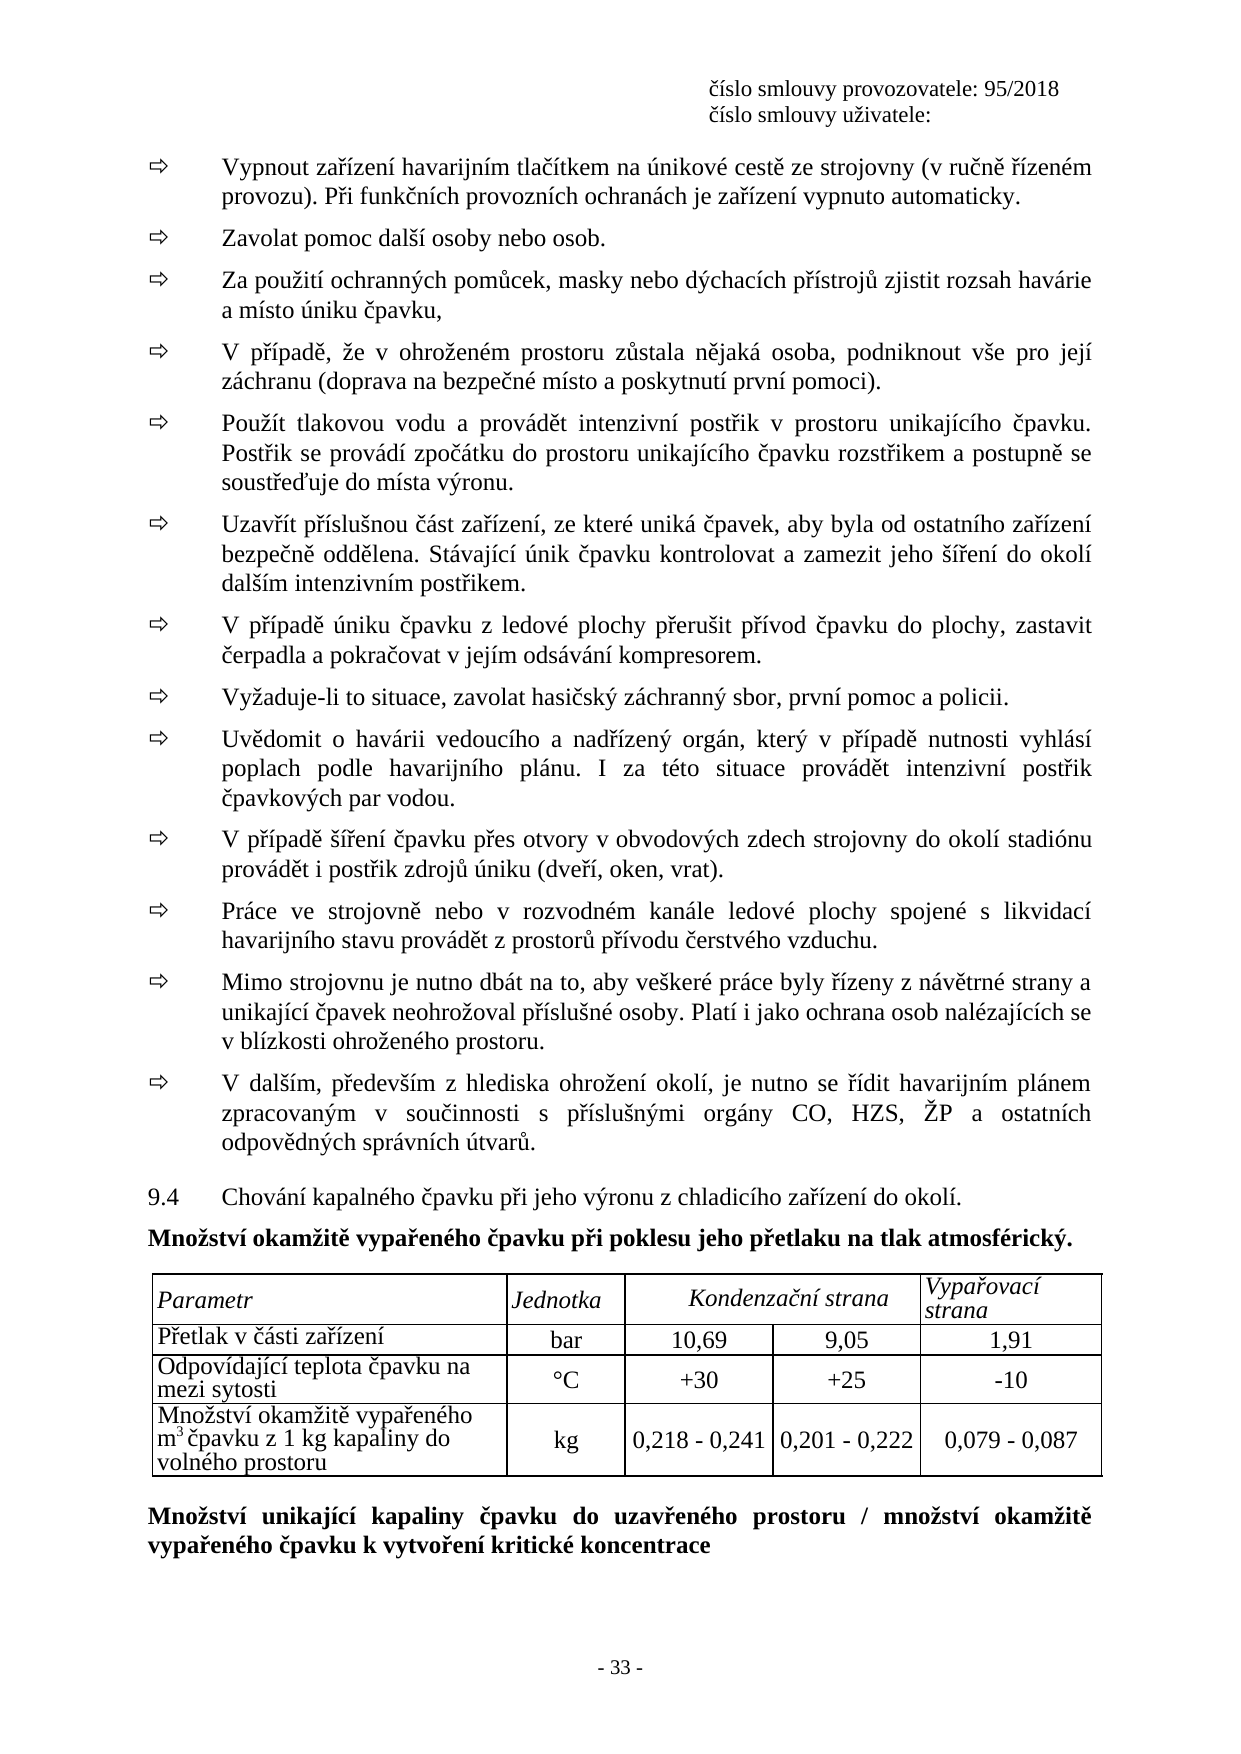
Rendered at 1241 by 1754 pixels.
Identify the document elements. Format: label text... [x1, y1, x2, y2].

table_cell 0,079 - 0,087 [921, 1404, 1101, 1475]
text Množství unikající kapaliny čpavku do uzavřeného prostoru / množství okamžitě vypařeného čpavku k vytvoření kritické koncentrace [148, 1501, 1093, 1559]
table_header Vypařovací strana [921, 1275, 1101, 1324]
table_cell Množství okamžitě vypařeného m3 čpavku z 1 kg kapaliny do volného prostoru [153, 1404, 506, 1475]
table_cell °C [508, 1356, 624, 1403]
list Uzavřít příslušnou část zařízení, ze které uniká čpavek, aby byla od ostatního zařízení bezpečně oddělena. Stávající únik čpavku kontrolovat a zamezit jeho šíření do okolí dalším intenzivním postřikem. [148, 509, 1093, 597]
list Vyžaduje-li to situace, zavolat hasičský záchranný sbor, první pomoc a policii. [148, 681, 1093, 711]
table_header Kondenzační strana [626, 1275, 920, 1324]
table_cell -10 [921, 1356, 1101, 1403]
list V dalším, především z hlediska ohrožení okolí, je nutno se řídit havarijním plánem zpracovaným v součinnosti s příslušnými orgány CO, HZS, ŽP a ostatních odpovědných správních útvarů. [148, 1068, 1093, 1157]
table_cell +30 [626, 1356, 772, 1403]
list V případě úniku čpavku z ledové plochy přerušit přívod čpavku do plochy, zastavit čerpadla a pokračovat v jejím odsávání kompresorem. [148, 610, 1093, 669]
table_cell +25 [774, 1356, 920, 1403]
table_cell 9,05 [774, 1325, 920, 1354]
table_cell 1,91 [921, 1325, 1101, 1354]
list Zavolat pomoc další osoby nebo osob. [148, 223, 1093, 253]
list Uvědomit o havárii vedoucího a nadřízený orgán, který v případě nutnosti vyhlásí poplach podle havarijního plánu. I za této situace provádět intenzivní postřik čpavkových par vodou. [148, 723, 1093, 812]
table_cell Odpovídající teplota čpavku na mezi sytosti [153, 1356, 506, 1403]
table_header Jednotka [508, 1275, 624, 1324]
table_cell kg [508, 1404, 624, 1475]
list Mimo strojovnu je nutno dbát na to, aby veškeré práce byly řízeny z návětrné strany a unikající čpavek neohrožoval příslušné osoby. Platí i jako ochrana osob nalézajících se v blízkosti ohroženého prostoru. [148, 967, 1093, 1056]
table_cell 10,69 [626, 1325, 772, 1354]
text 9.4 Chování kapalného čpavku při jeho výronu z chladicího zařízení do okolí. [148, 1182, 1093, 1210]
table_cell 0,201 - 0,222 [774, 1404, 920, 1475]
list Práce ve strojovně nebo v rozvodném kanále ledové plochy spojené s likvidací havarijního stavu provádět z prostorů přívodu čerstvého vzduchu. [148, 896, 1093, 955]
list Za použití ochranných pomůcek, masky nebo dýchacích přístrojů zjistit rozsah havárie a místo úniku čpavku, [148, 265, 1093, 324]
list V případě, že v ohroženém prostoru zůstala nějaká osoba, podniknout vše pro její záchranu (doprava na bezpečné místo a poskytnutí první pomoci). [148, 337, 1093, 396]
table_header Parametr [153, 1275, 506, 1324]
list V případě šíření čpavku přes otvory v obvodových zdech strojovny do okolí stadiónu provádět i postřik zdrojů úniku (dveří, oken, vrat). [148, 824, 1093, 883]
table_cell 0,218 - 0,241 [626, 1404, 772, 1475]
table_cell bar [508, 1325, 624, 1354]
text Množství okamžitě vypařeného čpavku při poklesu jeho přetlaku na tlak atmosférický. [148, 1223, 1093, 1252]
list Použít tlakovou vodu a provádět intenzivní postřik v prostoru unikajícího čpavku. Postřik se provádí zpočátku do prostoru unikajícího čpavku rozstřikem a postupně se soustřeďuje do místa výronu. [148, 408, 1093, 497]
table_cell Přetlak v části zařízení [153, 1325, 506, 1354]
list Vypnout zařízení havarijním tlačítkem na únikové cestě ze strojovny (v ručně řízeném provozu). Při funkčních provozních ochranách je zařízení vypnuto automaticky. [148, 152, 1093, 211]
